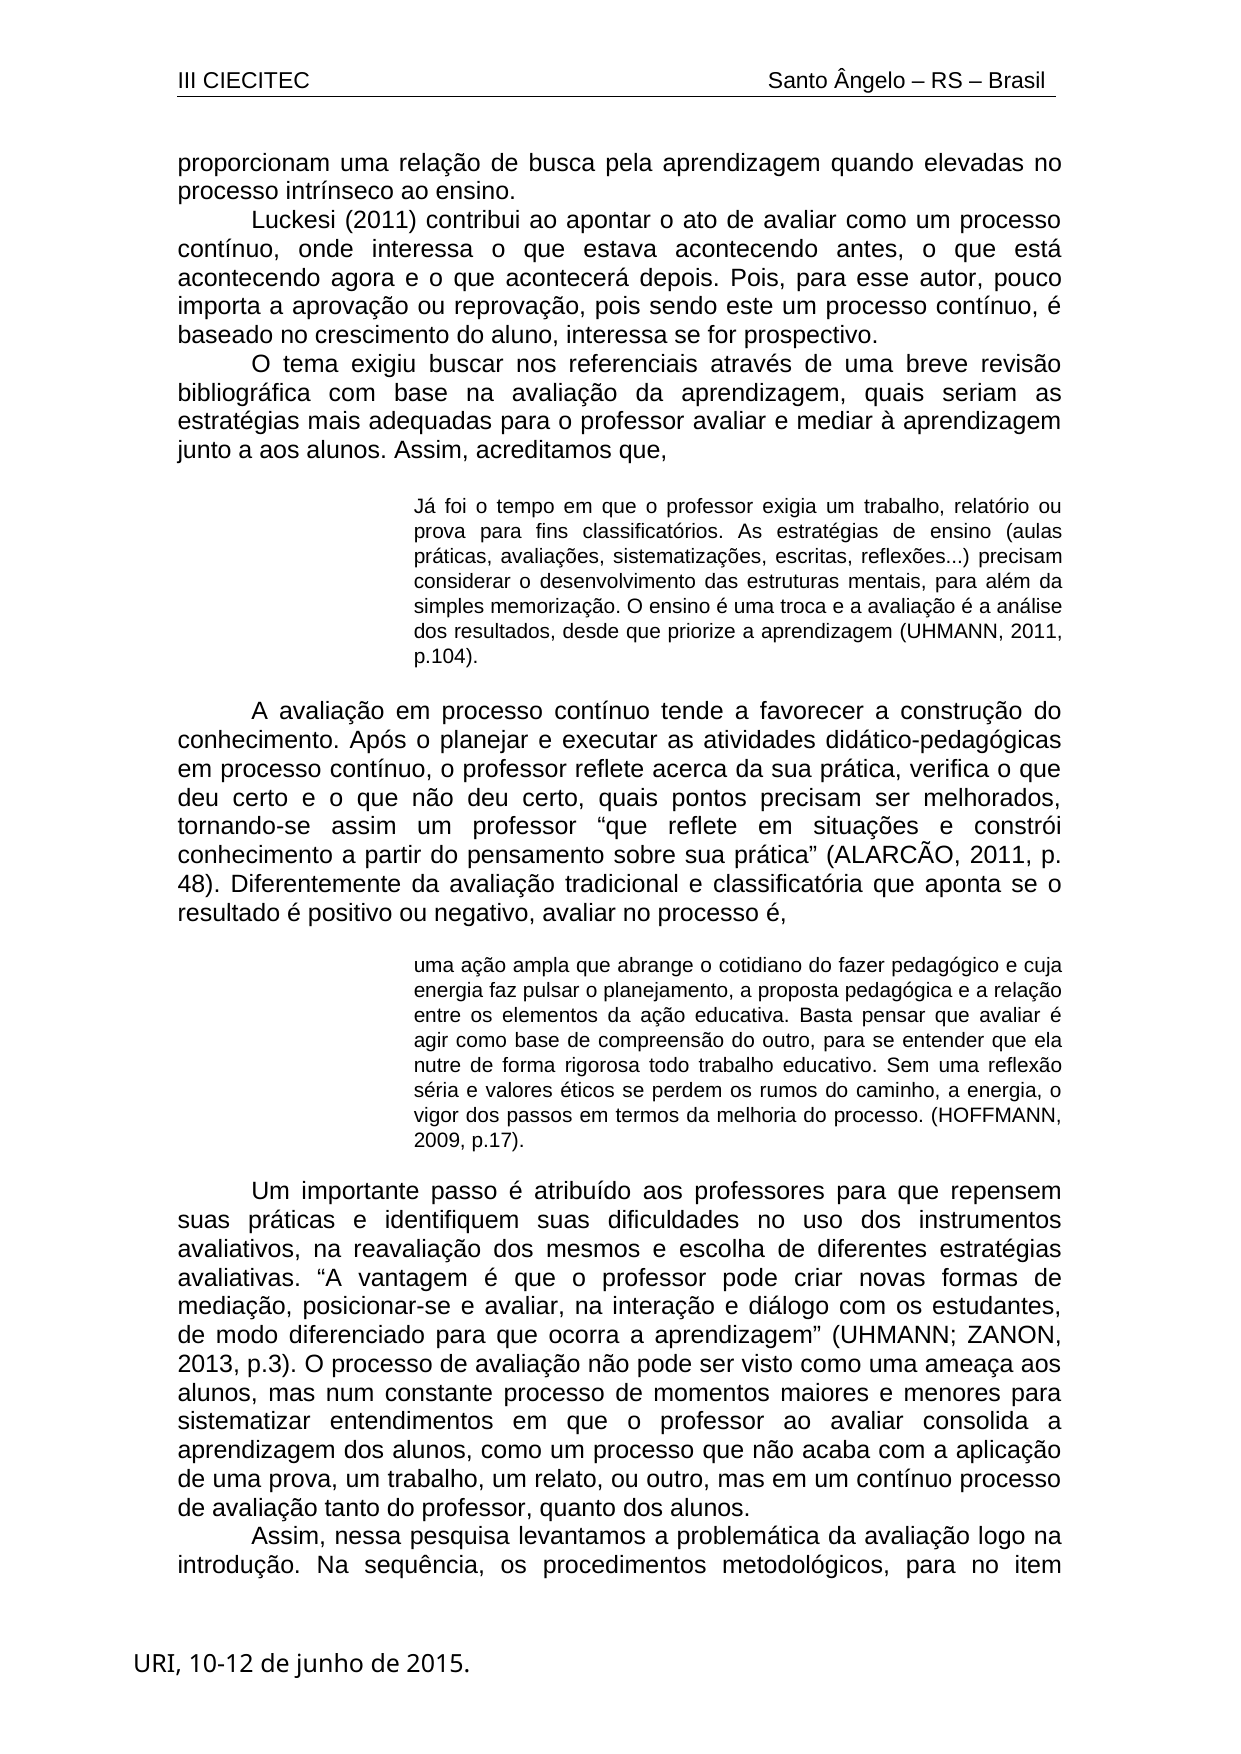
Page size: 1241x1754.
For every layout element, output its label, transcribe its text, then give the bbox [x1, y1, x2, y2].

text Já foi o tempo em que o professor exigia um trabalho, relatório ou prova para fins classificatórios. As estratégias de ensino (aulas práticas, avaliações, sistematizações, escritas, reflexões...) precisam considerar o desenvolvimento das estruturas mentais, para além da simples memorização. O ensino é uma troca e a avaliação é a análise dos resultados, desde que priorize a aprendizagem (UHMANN, 2011, p.104). [413, 493, 1063, 668]
text uma ação ampla que abrange o cotidiano do fazer pedagógico e cuja energia faz pulsar o planejamento, a proposta pedagógica e a relação entre os elementos da ação educativa. Basta pensar que avaliar é agir como base de compreensão do outro, para se entender que ela nutre de forma rigorosa todo trabalho educativo. Sem uma reflexão séria e valores éticos se perdem os rumos do caminho, a energia, o vigor dos passos em termos da melhoria do processo. (HOFFMANN, 2009, p.17). [413, 951, 1063, 1151]
text O tema exigiu buscar nos referenciais através de uma breve revisão bibliográfica com base na avaliação da aprendizagem, quais seriam as estratégias mais adequadas para o professor avaliar e mediar à aprendizagem junto a aos alunos. Assim, acreditamos que, [177, 349, 1063, 464]
subtitle Luckesi (2011) contribui ao apontar o ato de avaliar como um processo contínuo, onde interessa o que estava acontecendo antes, o que está acontecendo agora e o que acontecerá depois. Pois, para esse autor, pouco importa a aprovação ou reprovação, pois sendo este um processo contínuo, é baseado no crescimento do aluno, interessa se for prospectivo. [177, 205, 1063, 349]
text A avaliação em processo contínuo tende a favorecer a construção do conhecimento. Após o planejar e executar as atividades didático-pedagógicas em processo contínuo, o professor reflete acerca da sua prática, verifica o que deu certo e o que não deu certo, quais pontos precisam ser melhorados, tornando-se assim um professor “que reflete em situações e constrói conhecimento a partir do pensamento sobre sua prática” (ALARCÃO, 2011, p. 48). Diferentemente da avaliação tradicional e classificatória que aponta se o resultado é positivo ou negativo, avaliar no processo é, [177, 696, 1063, 926]
text Um importante passo é atribuído aos professores para que repensem suas práticas e identifiquem suas dificuldades no uso dos instrumentos avaliativos, na reavaliação dos mesmos e escolha de diferentes estratégias avaliativas. “A vantagem é que o professor pode criar novas formas de mediação, posicionar-se e avaliar, na interação e diálogo com os estudantes, de modo diferenciado para que ocorra a aprendizagem” (UHMANN; ZANON, 2013, p.3). O processo de avaliação não pode ser visto como uma ameaça aos alunos, mas num constante processo de momentos maiores e menores para sistematizar entendimentos em que o professor ao avaliar consolida a aprendizagem dos alunos, como um processo que não acaba com a aplicação de uma prova, um trabalho, um relato, ou outro, mas em um contínuo processo de avaliação tanto do professor, quanto dos alunos. [177, 1176, 1063, 1521]
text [177, 1521, 1063, 1579]
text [177, 148, 1063, 205]
